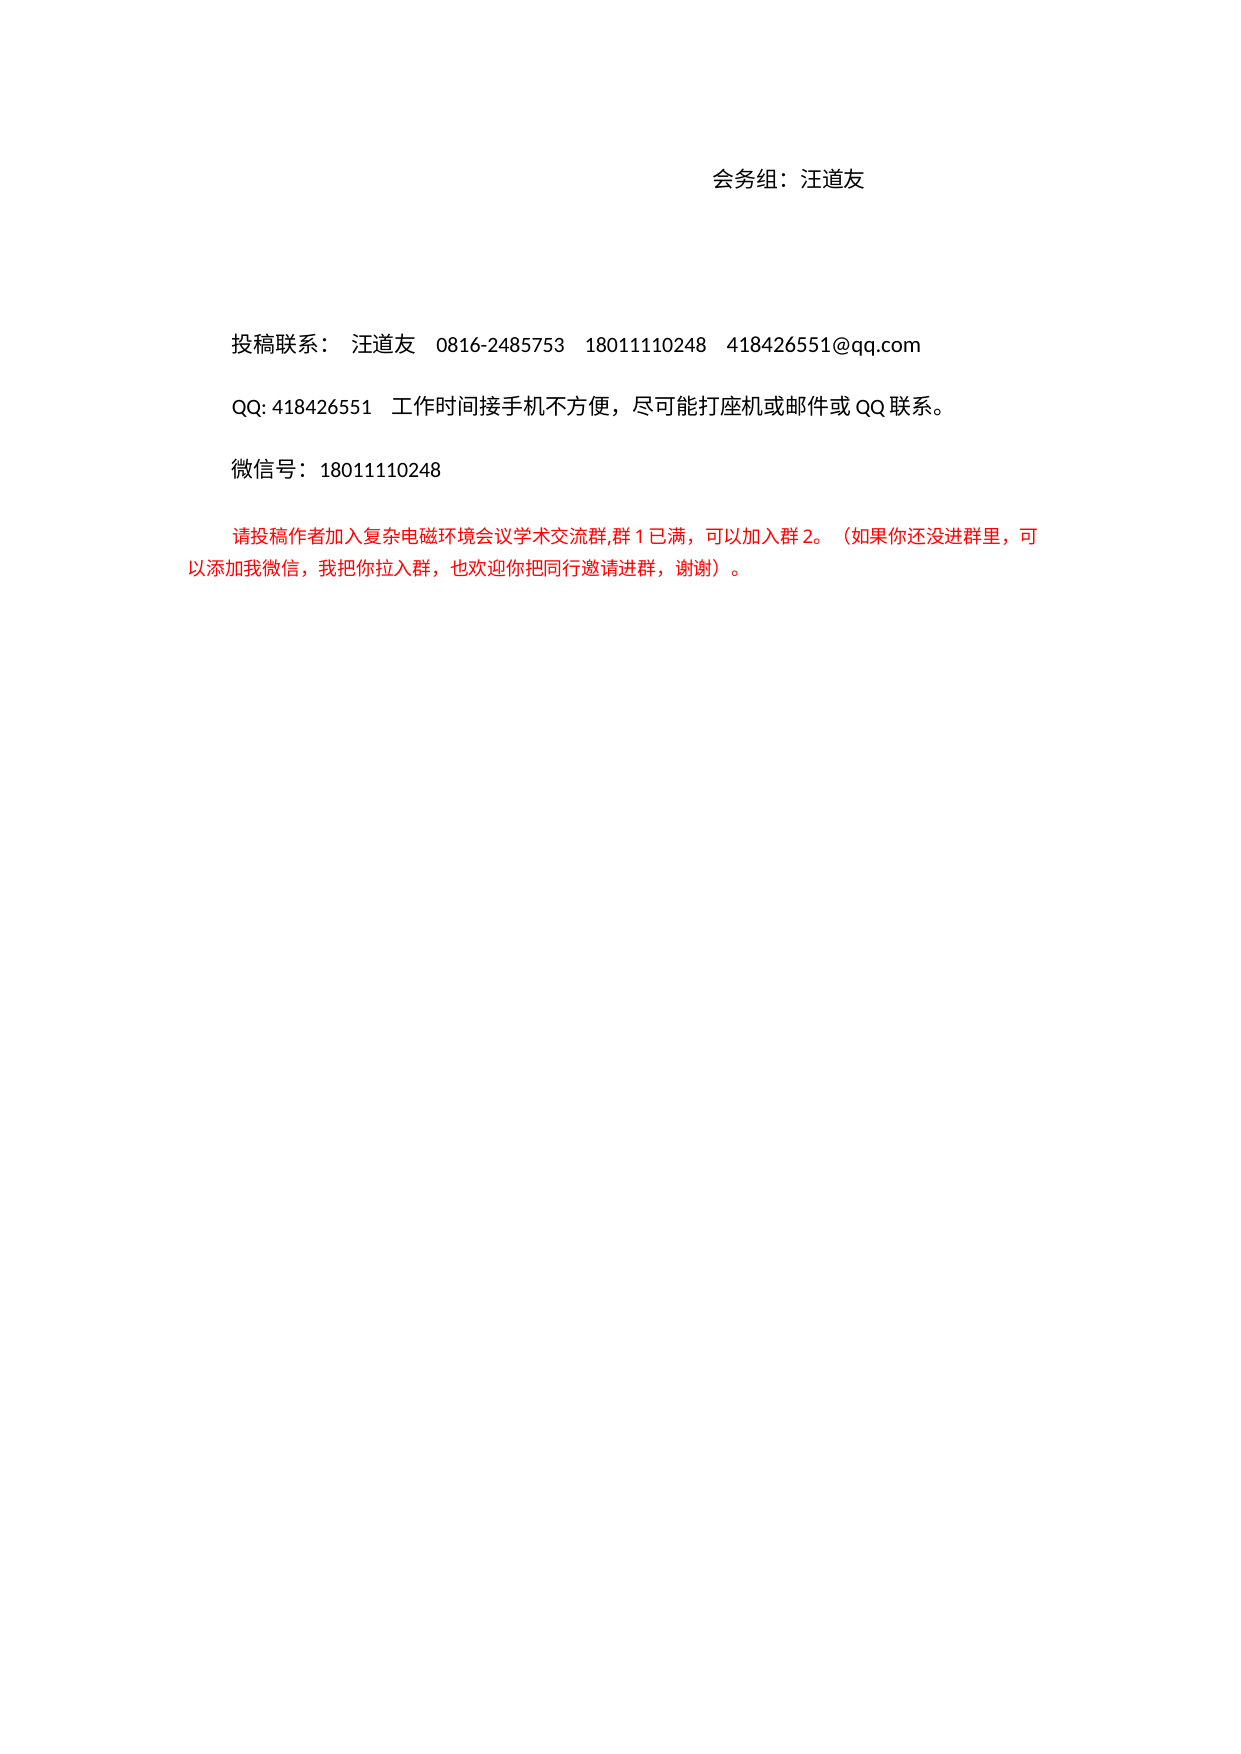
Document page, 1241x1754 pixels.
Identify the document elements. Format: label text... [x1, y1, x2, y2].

text 投稿联系： 汪道友 0816-2485753 18011110248 418426551@qq.com [187, 302, 1053, 364]
text 请投稿作者加入复杂电磁环境会议学术交流群,群1已满，可以加入群2。（如果你还没进群里，可以添加我微信，我把你拉入群，也欢迎你把同行邀请进群，谢谢）。 [187, 519, 1053, 584]
text QQ: 418426551 工作时间接手机不方便，尽可能打座机或邮件或QQ联系。 [187, 364, 1053, 427]
text 会务组：汪道友 [187, 162, 1053, 194]
text 微信号：18011110248 [187, 427, 1053, 489]
